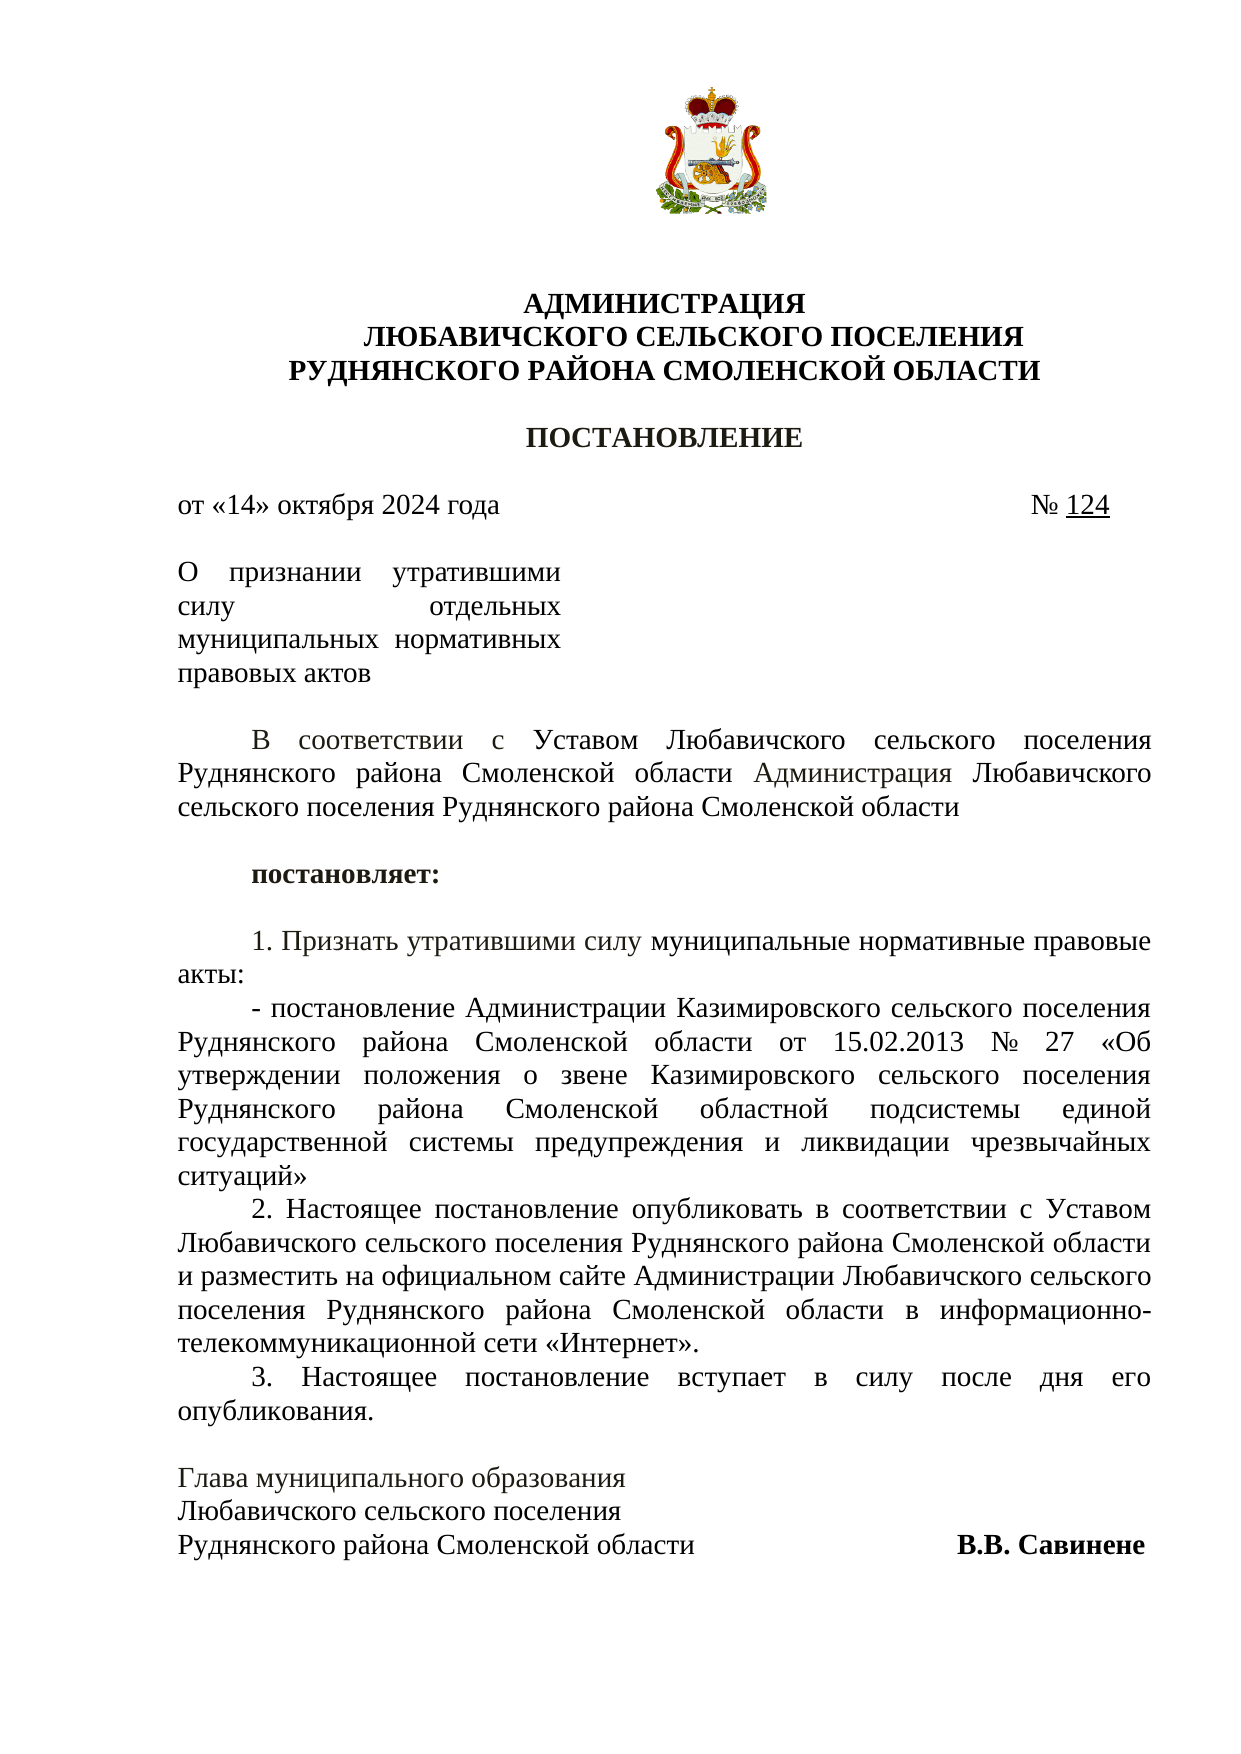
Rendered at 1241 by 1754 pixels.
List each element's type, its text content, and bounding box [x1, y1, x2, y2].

text О признании утратившими силу отдельных муниципальных нормативных правовых актов [177, 554, 561, 688]
text АДМИНИСТРАЦИЯ [177, 286, 1152, 319]
text В соответствии с Уставом Любавичского сельского поселения Руднянского района Смоленской области Администрация Любавичского сельского поселения Руднянского района Смоленской области [177, 722, 1152, 822]
text Любавичского сельского поселения Руднянского района Смоленской области В.В. Савинене [177, 1493, 1152, 1560]
text ПОСТАНОВЛЕНИЕ [177, 420, 1152, 453]
text от «14» октября 2024 года № 124 [177, 487, 1152, 521]
text - постановление Администрации Казимировского сельского поселения Руднянского района Смоленской области от 15.02.2013 № 27 «Об утверждении положения о звене Казимировского сельского поселения Руднянского района Смоленской областной подсистемы единой государственной системы предупреждения и ликвидации чрезвычайных ситуаций» [177, 990, 1152, 1191]
text 3. Настоящее постановление вступает в силу после дня его опубликования. [177, 1359, 1152, 1426]
text ЛЮБАВИЧСКОГО СЕЛЬСКОГО ПОСЕЛЕНИЯ РУДНЯНСКОГО РАЙОНА СМОЛЕНСКОЙ ОБЛАСТИ [177, 319, 1152, 386]
text 1. Признать утратившими силу муниципальные нормативные правовые акты: [177, 923, 1152, 990]
text Глава муниципального образования [177, 1460, 1152, 1493]
text постановляет: [177, 856, 1152, 889]
text 2. Настоящее постановление опубликовать в соответствии с Уставом Любавичского сельского поселения Руднянского района Смоленской области и разместить на официальном сайте Администрации Любавичского сельского поселения Руднянского района Смоленской области в информационно-телекоммуникационной сети «Интернет». [177, 1191, 1152, 1359]
picture [654, 85, 767, 214]
